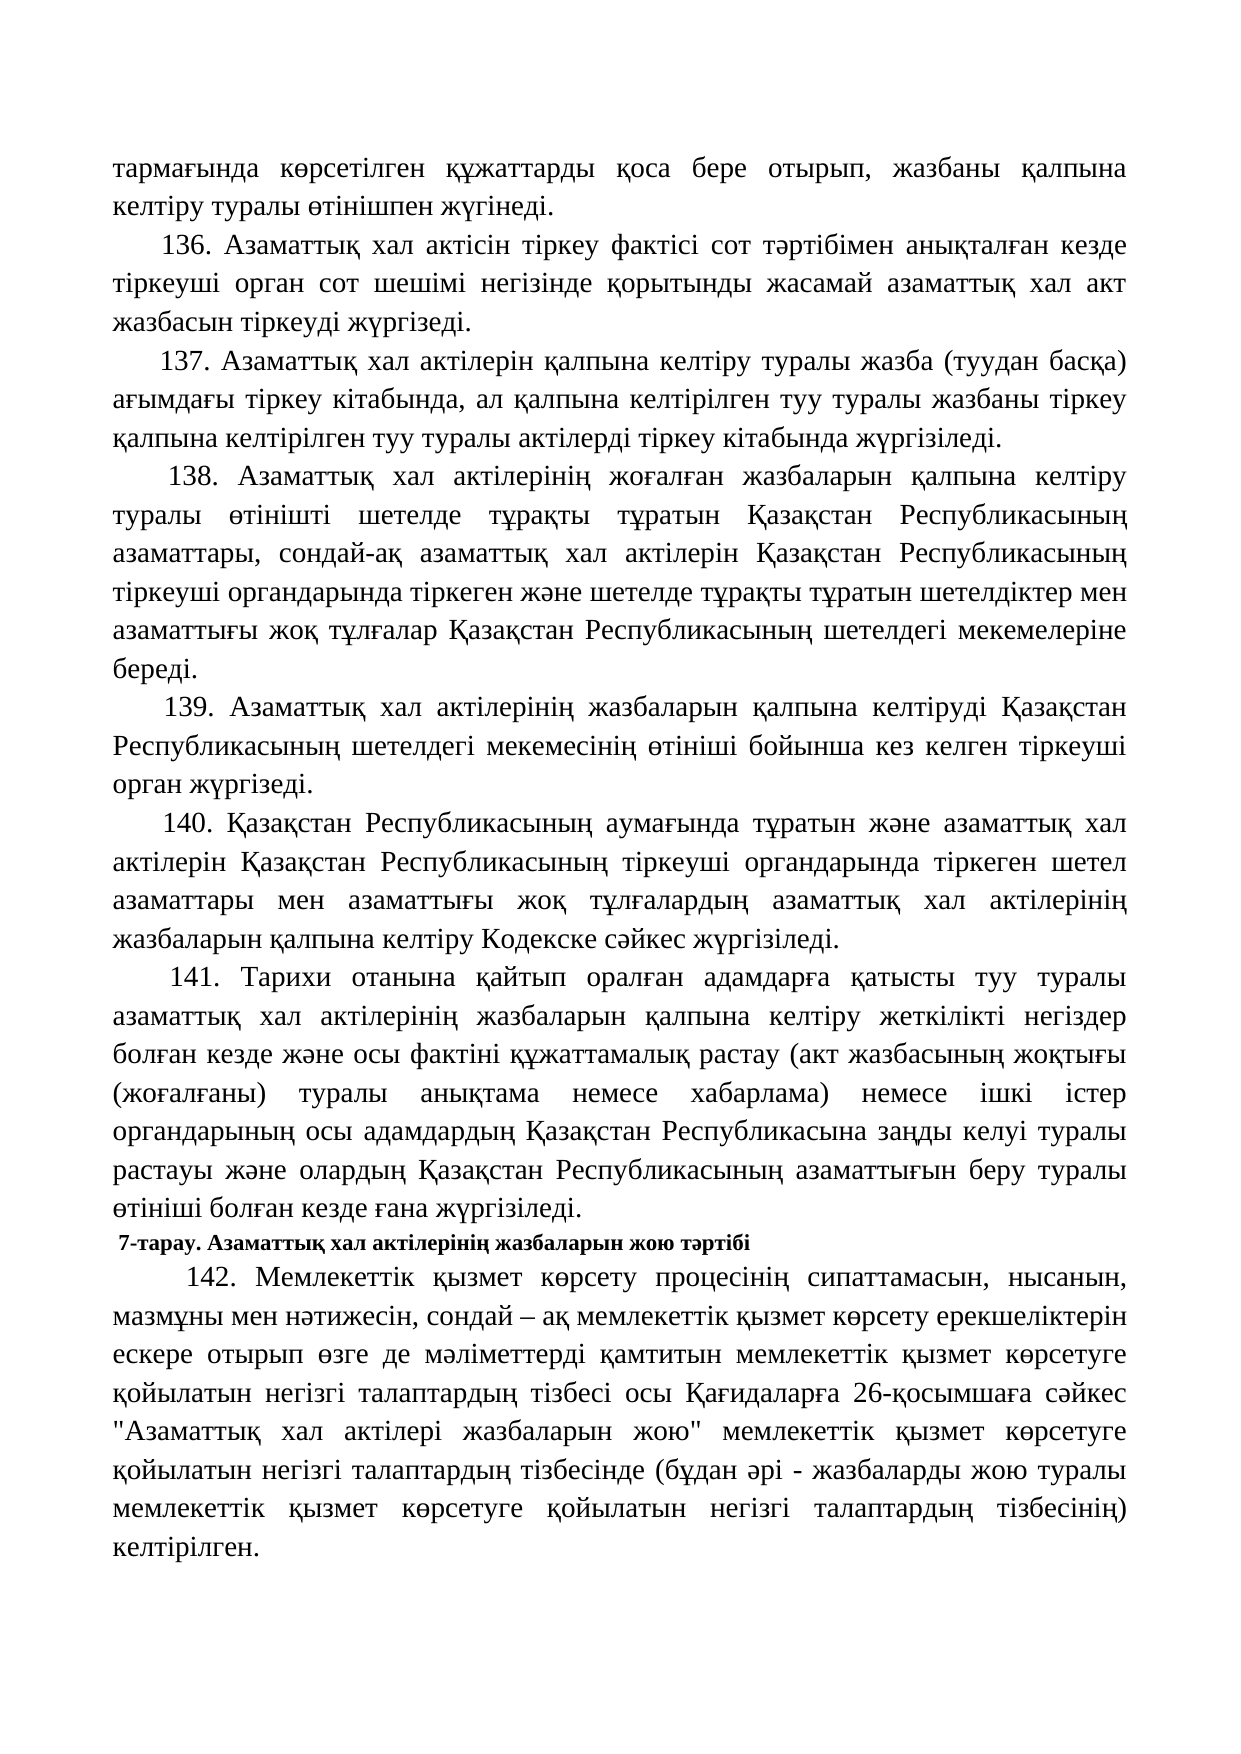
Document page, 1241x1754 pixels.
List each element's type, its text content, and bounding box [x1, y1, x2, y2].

text 141. Тарихи отанына қайтып оралған адамдарға қатысты туу туралы азаматтық хал актілерінің жазбаларын қалпына келтіру жеткілікті негіздер болған кезде және осы фактіні құжаттамалық растау (акт жазбасының жоқтығы (жоғалғаны) туралы анықтама немесе хабарлама) немесе ішкі істер органдарының осы адамдардың Қазақстан Республикасына заңды келуі туралы растауы және олардың Қазақстан Республикасының азаматтығын беру туралы өтініші болған кезде ғана жүргізіледі. [112, 959, 1128, 1224]
text 7-тарау. Азаматтық хал актілерінің жазбаларын жою тәртібі [112, 1229, 1128, 1256]
text 139. Азаматтық хал актілерінің жазбаларын қалпына келтіруді Қазақстан Республикасының шетелдегі мекемесінің өтініші бойынша кез келген тіркеуші орган жүргізеді. [112, 689, 1128, 800]
text 136. Азаматтық хал актісін тіркеу фактісі сот тәртібімен анықталған кезде тіркеуші орган сот шешімі негізінде қорытынды жасамай азаматтық хал акт жазбасын тіркеуді жүргізеді. [112, 227, 1128, 338]
text 137. Азаматтық хал актілерін қалпына келтіру туралы жазба (туудан басқа) ағымдағы тіркеу кітабында, ал қалпына келтірілген туу туралы жазбаны тіркеу қалпына келтірілген туу туралы актілерді тіркеу кітабында жүргізіледі. [112, 343, 1128, 453]
text 140. Қазақстан Республикасының аумағында тұратын және азаматтық хал актілерін Қазақстан Республикасының тіркеуші органдарында тіркеген шетел азаматтары мен азаматтығы жоқ тұлғалардың азаматтық хал актілерінің жазбаларын қалпына келтіру Кодекске сәйкес жүргізіледі. [112, 805, 1128, 954]
text 142. Мемлекеттік қызмет көрсету процесінің сипаттамасын, нысанын, мазмұны мен нәтижесін, сондай – ақ мемлекеттік қызмет көрсету ерекшеліктерін ескере отырып өзге де мәліметтерді қамтитын мемлекеттік қызмет көрсетуге қойылатын негізгі талаптардың тізбесі осы Қағидаларға 26-қосымшаға сәйкес "Азаматтық хал актілері жазбаларын жою" мемлекеттік қызмет көрсетуге қойылатын негізгі талаптардың тізбесінде (бұдан әрі - жазбаларды жою туралы мемлекеттік қызмет көрсетуге қойылатын негізгі талаптардың тізбесінің) келтірілген. [112, 1259, 1128, 1563]
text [112, 150, 1128, 222]
text 138. Азаматтық хал актілерінің жоғалған жазбаларын қалпына келтіру туралы өтінішті шетелде тұрақты тұратын Қазақстан Республикасының азаматтары, сондай-ақ азаматтық хал актілерін Қазақстан Республикасының тіркеуші органдарында тіркеген және шетелде тұрақты тұратын шетелдіктер мен азаматтығы жоқ тұлғалар Қазақстан Республикасының шетелдегі мекемелеріне береді. [112, 458, 1128, 684]
